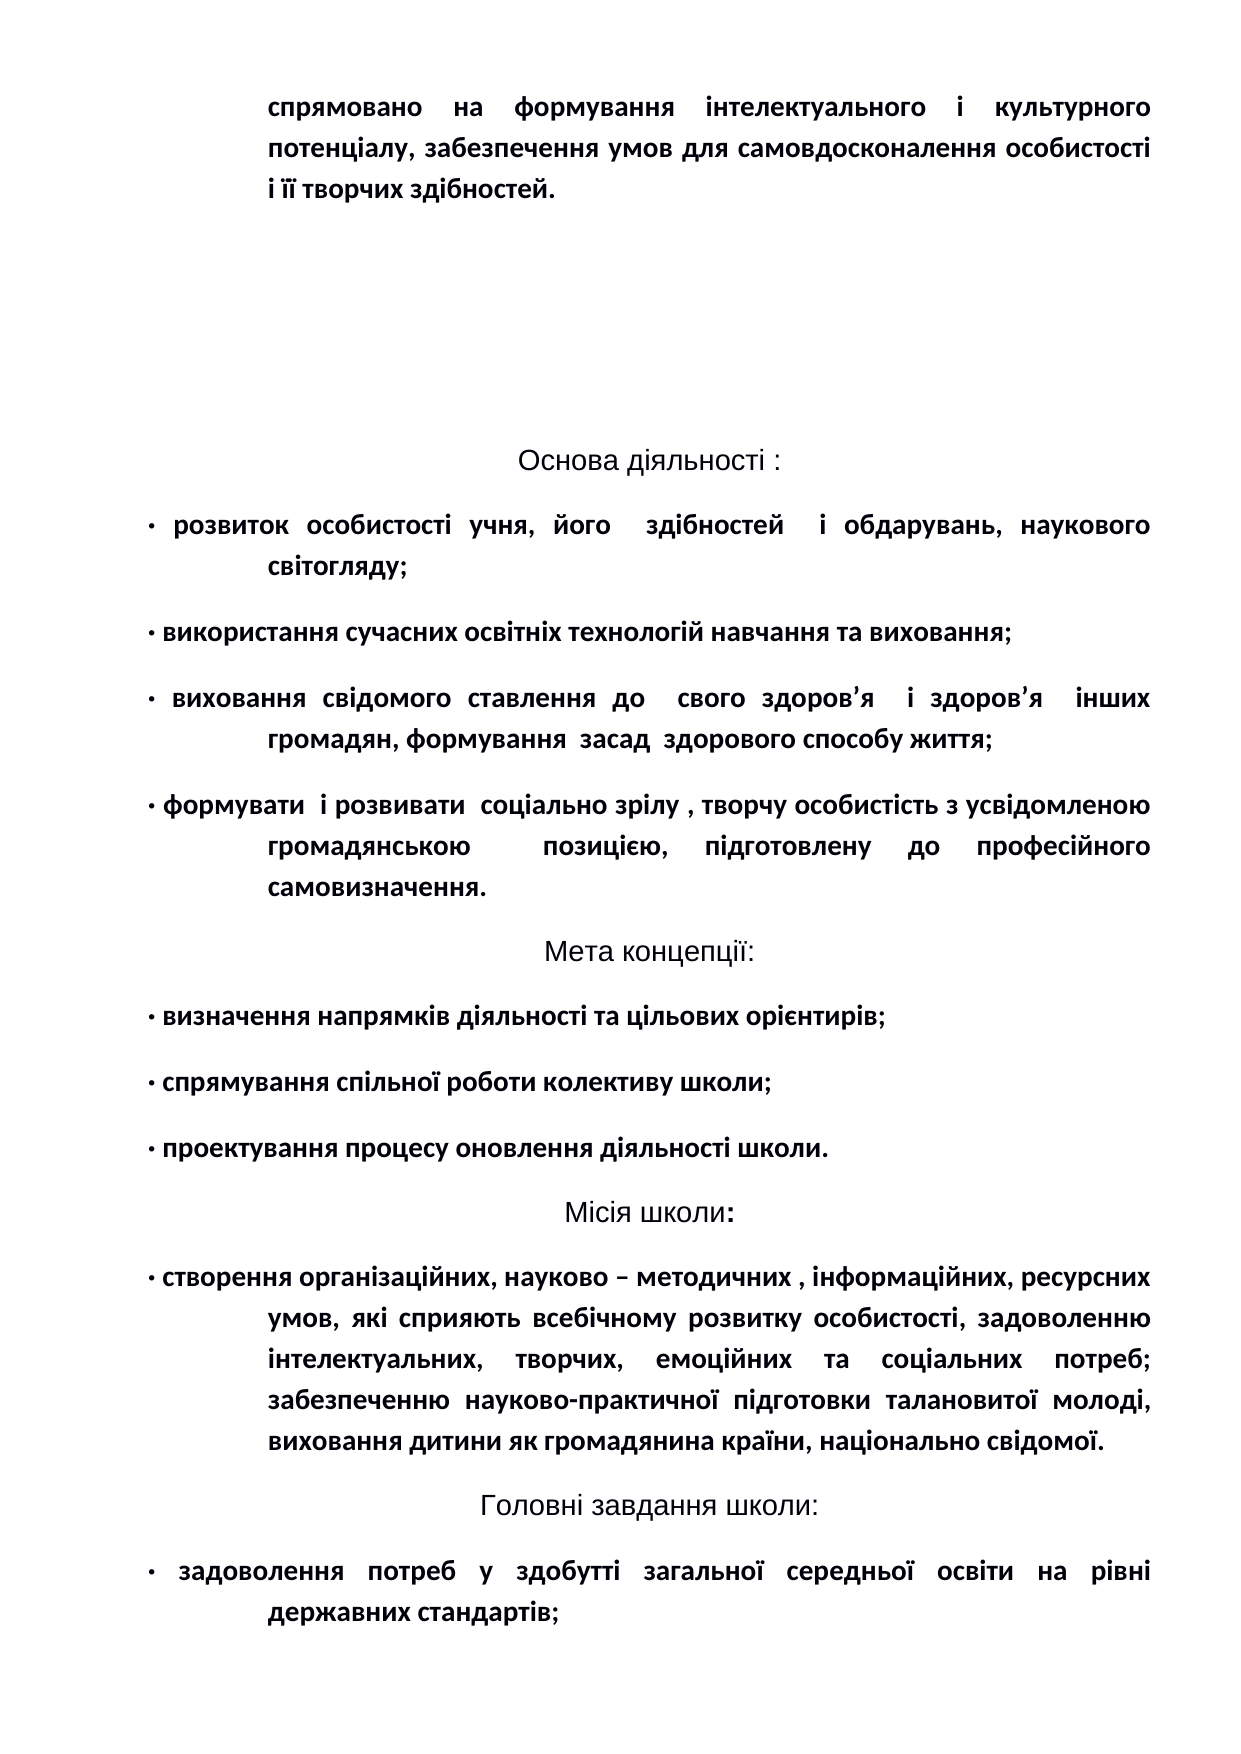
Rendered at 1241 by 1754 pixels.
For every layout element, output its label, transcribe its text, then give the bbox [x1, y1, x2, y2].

subtitle · розвиток особистості учня, його здібностей і обдарувань, наукового світогляду; [148, 506, 1152, 583]
subtitle · визначення напрямків діяльності та цільових орієнтирів; [148, 997, 1152, 1033]
subtitle · задоволення потреб у здобутті загальної середньої освіти на рівні державних стандартів; [148, 1552, 1152, 1628]
subtitle Мета концепції: [148, 934, 1152, 967]
subtitle · проектування процесу оновлення діяльності школи. [148, 1129, 1152, 1165]
subtitle Основа діяльності : [148, 443, 1152, 476]
subtitle · формувати і розвивати соціально зрілу , творчу особистість з усвідомленою громадянською позицією, підготовлену до професійного самовизначення. [148, 786, 1152, 903]
subtitle Головні завдання школи: [148, 1488, 1152, 1522]
subtitle · спрямування спільної роботи колективу школи; [148, 1063, 1152, 1099]
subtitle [148, 88, 1152, 206]
subtitle · створення організаційних, науково – методичних , інформаційних, ресурсних умов, які сприяють всебічному розвитку особистості, задоволенню інтелектуальних, творчих, емоційних та соціальних потреб; забезпеченню науково-практичної підготовки талановитої молоді, виховання дитини як громадянина країни, національно свідомої. [148, 1258, 1152, 1458]
subtitle Місія школи: [148, 1195, 1152, 1228]
subtitle · виховання свідомого ставлення до свого здоров’я і здоров’я інших громадян, формування засад здорового способу життя; [148, 679, 1152, 756]
subtitle · використання сучасних освітніх технологій навчання та виховання; [148, 613, 1152, 649]
